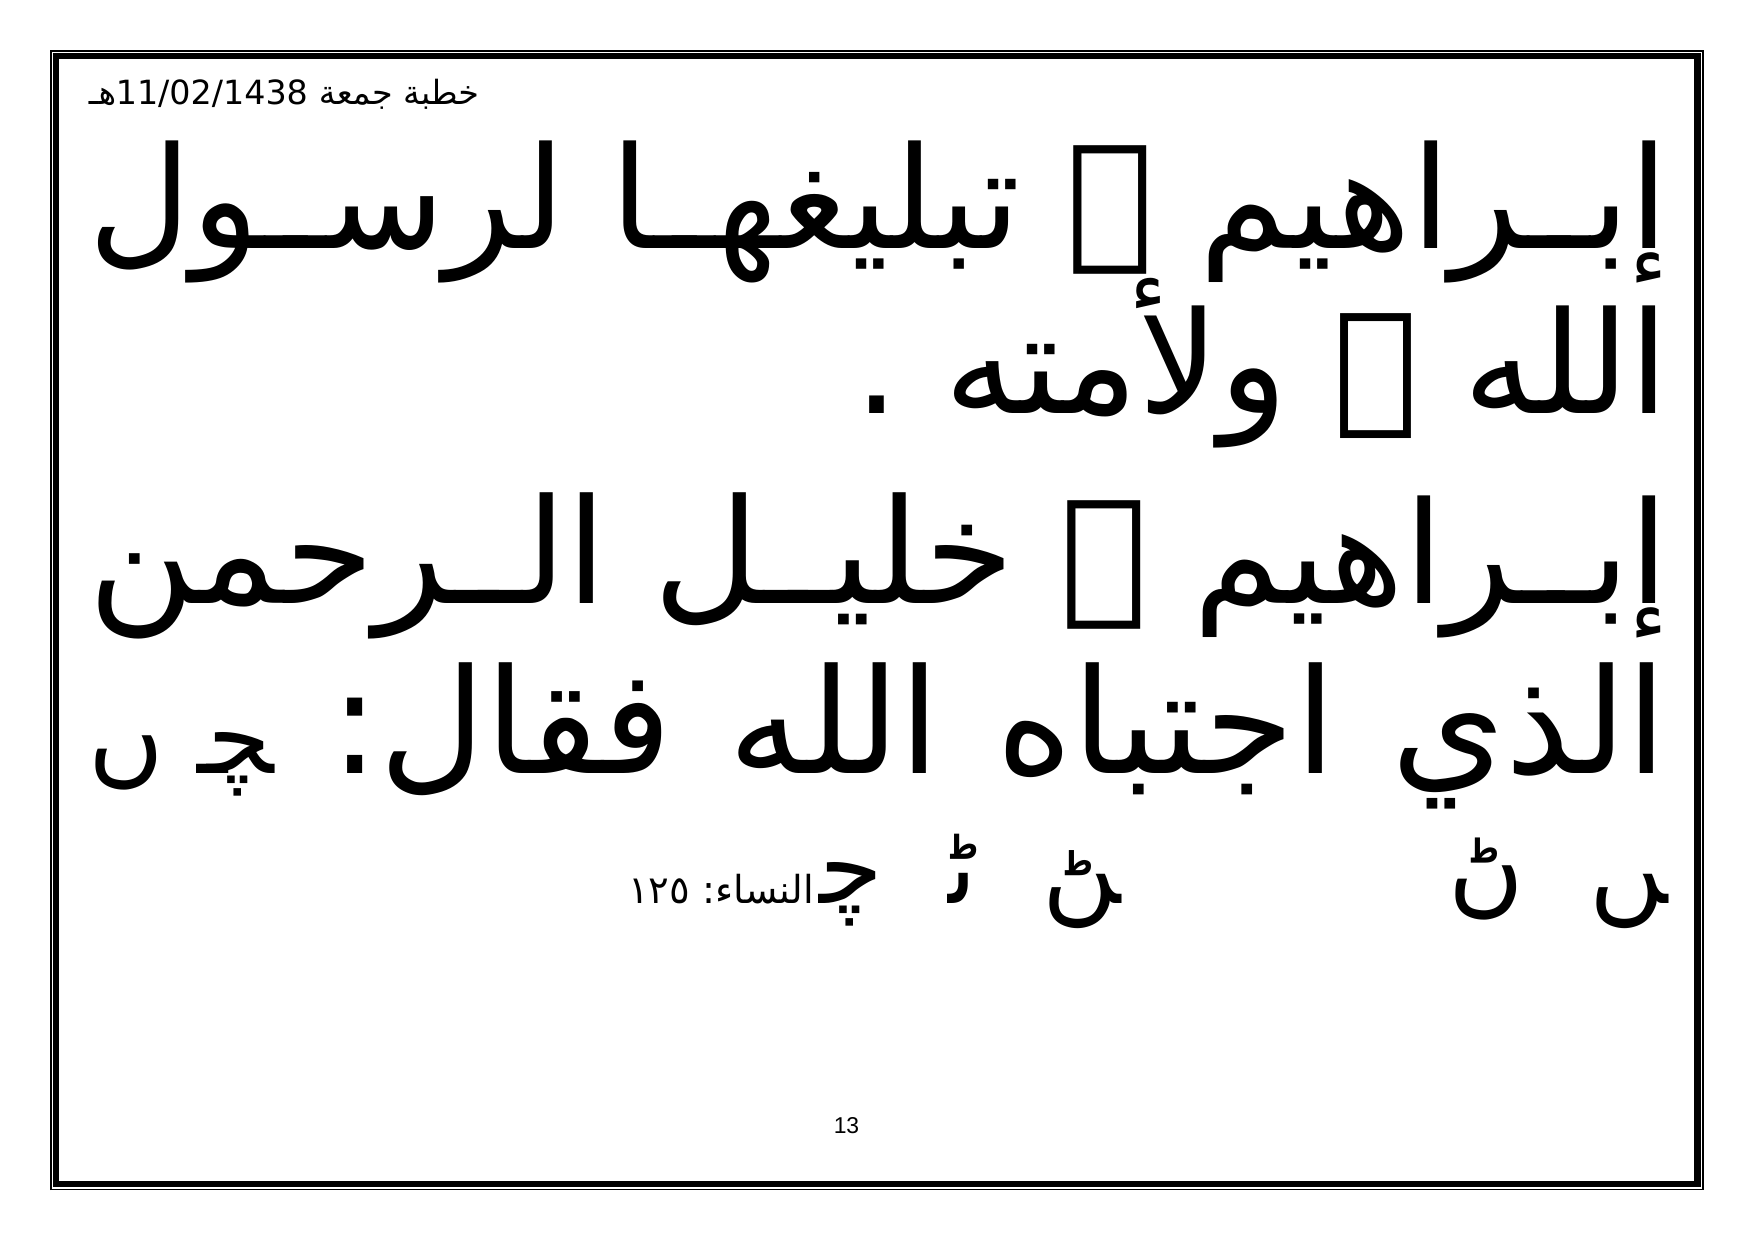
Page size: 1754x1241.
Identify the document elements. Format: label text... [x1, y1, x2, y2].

text إبراهيم خليل الرحمن الذي اجتباه الله فقال: ﭽ ﮞ ﮟ ﮠ ﮡ ﮢ ﭼ النساء: ١٢٥ [89, 468, 1669, 928]
text وأما الحوار الذي دار بينهما هو رسالة أراد الخليل إبراهيم تبليغها لرسول الله ولأمته . [89, 113, 1669, 447]
